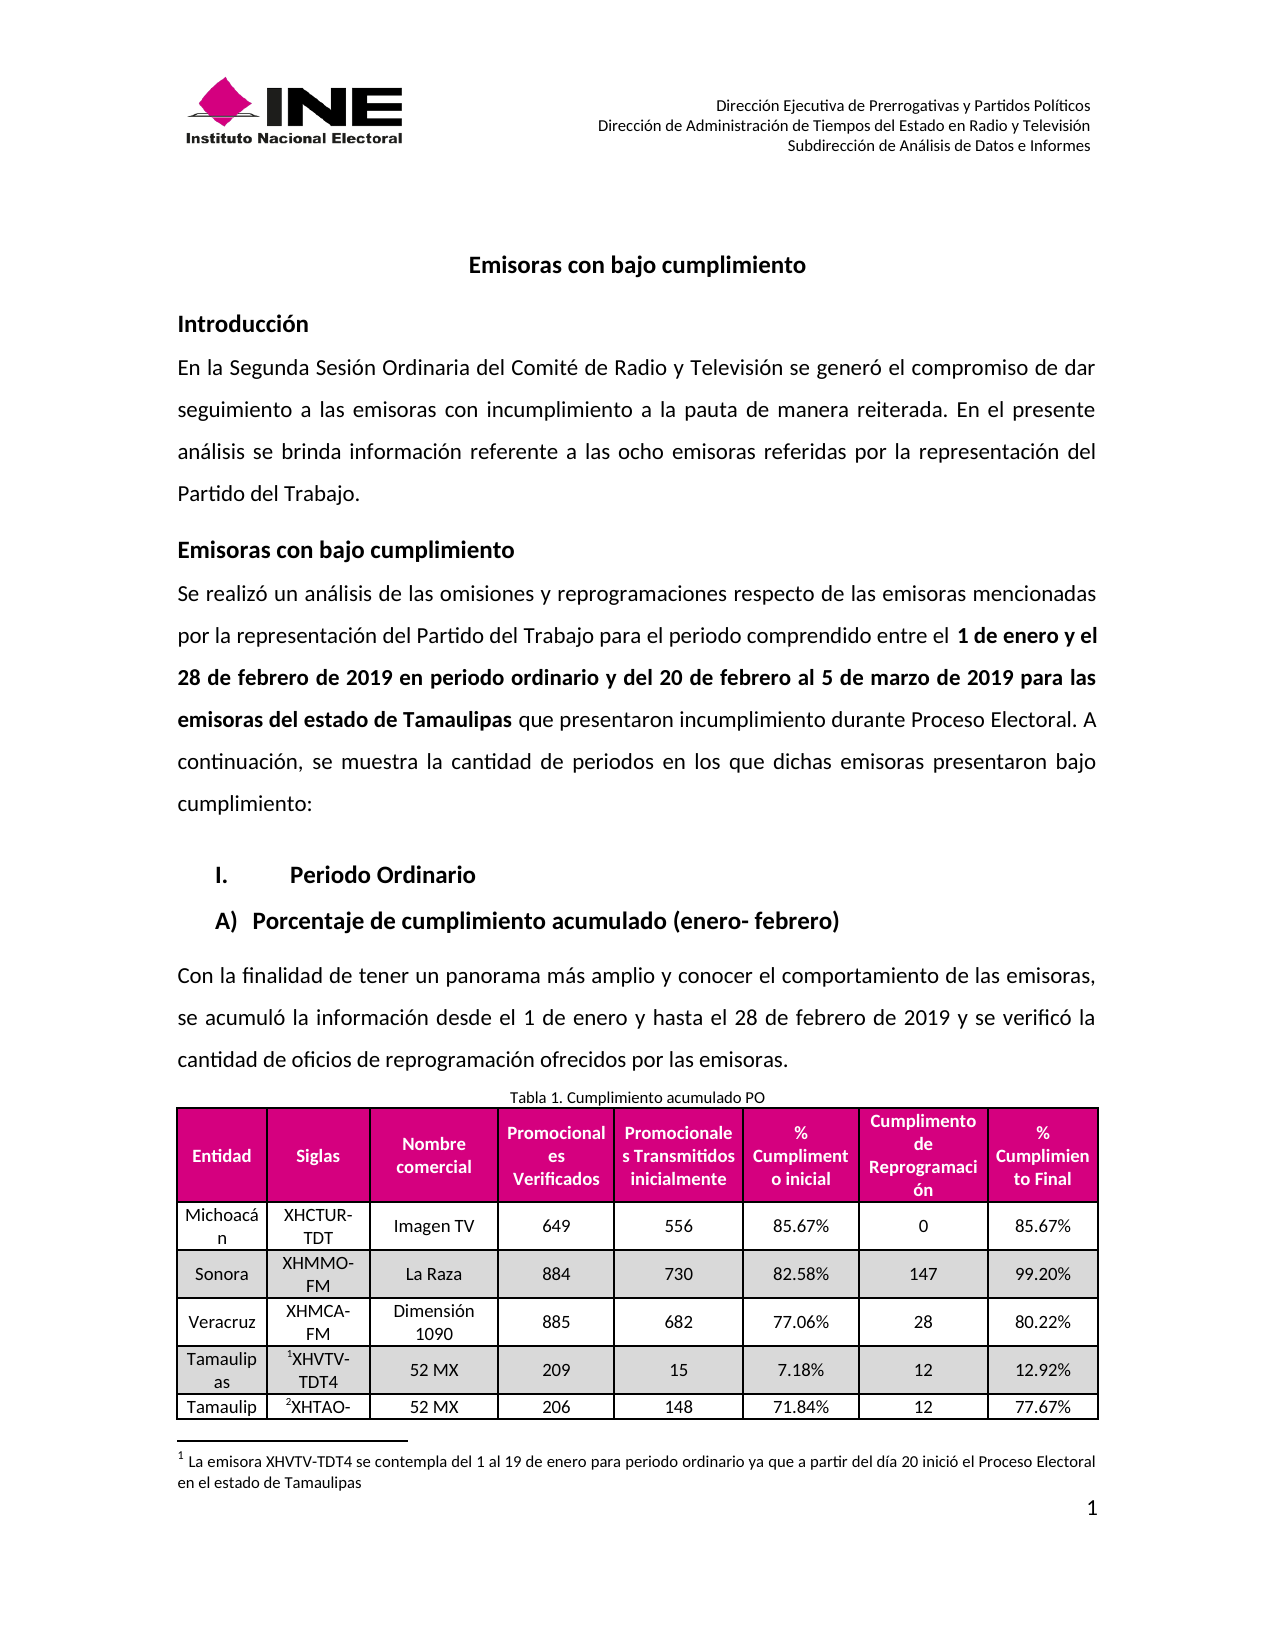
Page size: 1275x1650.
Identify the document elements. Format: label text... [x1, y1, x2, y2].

table_cell 80.22% [989, 1299, 1097, 1345]
table_cell 148 [615, 1395, 742, 1418]
list Porcentaje de cumplimiento acumulado (enero- febrero) [215, 905, 1098, 936]
table_cell 147 [860, 1251, 987, 1297]
table_cell 649 [499, 1203, 613, 1249]
picture [184, 73, 403, 151]
table_cell XHMCA-FM [268, 1299, 369, 1345]
table_cell 209 [499, 1347, 613, 1393]
table_cell 682 [615, 1299, 742, 1345]
table_cell XHCTUR-TDT [268, 1203, 369, 1249]
table_header Promocionales Verificados [499, 1109, 613, 1201]
table_cell Tamaulipas [178, 1395, 266, 1418]
text Emisoras con bajo cumplimiento [177, 534, 1098, 564]
table_cell 85.67% [744, 1203, 858, 1249]
table_cell 52 MX [371, 1395, 497, 1418]
table_cell 12.92% [989, 1347, 1097, 1393]
table_cell 884 [499, 1251, 613, 1297]
text Tabla 1. Cumplimiento acumulado PO [177, 1087, 1098, 1107]
table_cell 730 [615, 1251, 742, 1297]
table_header Promocionales Transmitidos inicialmente [615, 1109, 742, 1201]
table_cell Michoacán [178, 1203, 266, 1249]
table_cell 0 [860, 1203, 987, 1249]
table_cell La Raza [371, 1251, 497, 1297]
table_cell 85.67% [989, 1203, 1097, 1249]
table_cell 99.20% [989, 1251, 1097, 1297]
text Con la finalidad de tener un panorama más amplio y conocer el comportamiento de las emisoras, se acumuló la información desde el 1 de enero y hasta el 28 de febrero de 2019 y se verificó la cantidad de oficios de reprogramación ofrecidos por las emisoras. [177, 961, 1098, 1073]
table_header Nombre comercial [371, 1109, 497, 1201]
table_cell 15 [615, 1347, 742, 1393]
table_cell 7.18% [744, 1347, 858, 1393]
table_cell 206 [499, 1395, 613, 1418]
table_header Siglas [268, 1109, 369, 1201]
table_cell XHTAO-TDT4 [268, 1395, 369, 1418]
table_cell Imagen TV [371, 1203, 497, 1249]
table_cell 71.84% [744, 1395, 858, 1418]
table_cell 82.58% [744, 1251, 858, 1297]
text Introducción [177, 308, 1098, 338]
table_cell 885 [499, 1299, 613, 1345]
table_cell 12 [860, 1395, 987, 1418]
table_cell 556 [615, 1203, 742, 1249]
table_cell Veracruz [178, 1299, 266, 1345]
table_header Entidad [178, 1109, 266, 1201]
table_cell Sonora [178, 1251, 266, 1297]
table_cell 52 MX [371, 1347, 497, 1393]
table_header % Cumplimento inicial [744, 1109, 858, 1201]
table_cell 77.06% [744, 1299, 858, 1345]
table_header % Cumplimiento Final [989, 1109, 1097, 1201]
table_cell 77.67% [989, 1395, 1097, 1418]
list Periodo Ordinario [215, 859, 1098, 890]
text En la Segunda Sesión Ordinaria del Comité de Radio y Televisión se generó el compromiso de dar seguimiento a las emisoras con incumplimiento a la pauta de manera reiterada. En el presente análisis se brinda información referente a las ocho emisoras referidas por la representación del Partido del Trabajo. [177, 353, 1098, 507]
table_cell 28 [860, 1299, 987, 1345]
text Emisoras con bajo cumplimiento [177, 249, 1098, 280]
table_cell Tamaulipas [178, 1347, 266, 1393]
table_header Cumplimento de Reprogramación [860, 1109, 987, 1201]
text Se realizó un análisis de las omisiones y reprogramaciones respecto de las emisoras mencionadas por la representación del Partido del Trabajo para el periodo comprendido entre el 1 de enero y el 28 de febrero de 2019 en periodo ordinario y del 20 de febrero al 5 de marzo de 2019 para las emisoras del estado de Tamaulipas que presentaron incumplimiento durante Proceso Electoral. A continuación, se muestra la cantidad de periodos en los que dichas emisoras presentaron bajo cumplimiento: [177, 579, 1098, 817]
table_cell Dimensión 1090 [371, 1299, 497, 1345]
table_cell XHMMO-FM [268, 1251, 369, 1297]
table_cell XHVTV-TDT4 [268, 1347, 369, 1393]
table_cell 12 [860, 1347, 987, 1393]
